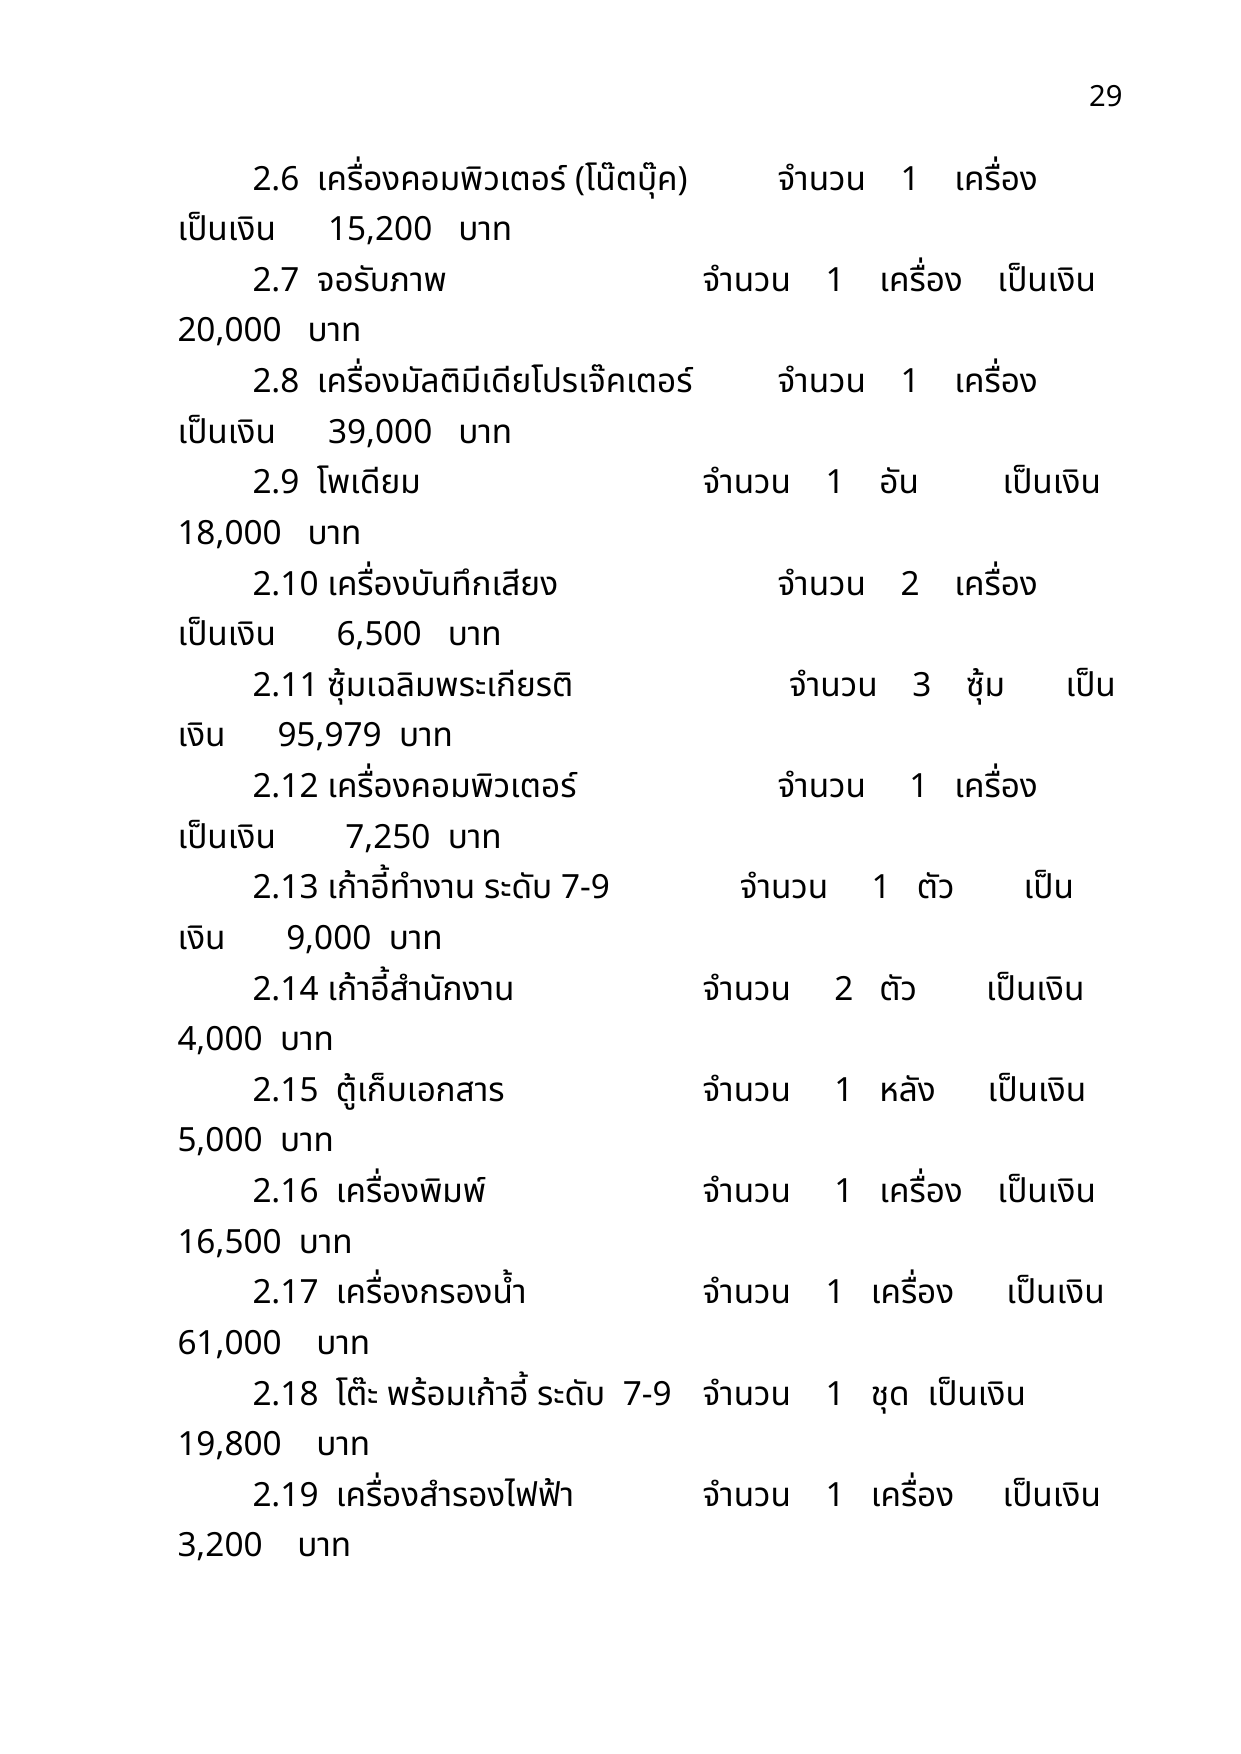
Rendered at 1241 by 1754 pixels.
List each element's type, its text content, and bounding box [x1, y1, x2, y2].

text 2.9 โพเดียม จำนวน 1 อัน เป็นเงิน 18,000 บาท [177, 458, 1119, 559]
text 2.10 เครื่องบันทึกเสียง จำนวน 2 เครื่อง เป็นเงิน 6,500 บาท [177, 559, 1119, 661]
text 2.13 เก้าอี้ทำงาน ระดับ 7-9 จำนวน 1 ตัว เป็นเงิน 9,000 บาท [177, 863, 1119, 964]
text 2.11 ซุ้มเฉลิมพระเกียรติ จำนวน 3 ซุ้ม เป็นเงิน 95,979 บาท [177, 661, 1119, 762]
text 2.8 เครื่องมัลติมีเดียโปรเจ๊คเตอร์ จำนวน 1 เครื่อง เป็นเงิน 39,000 บาท [177, 357, 1119, 458]
text 2.18 โต๊ะ พร้อมเก้าอี้ ระดับ 7-9 จำนวน 1 ชุด เป็นเงิน 19,800 บาท [177, 1369, 1119, 1471]
text 2.15 ตู้เก็บเอกสาร จำนวน 1 หลัง เป็นเงิน 5,000 บาท [177, 1066, 1119, 1167]
text 2.6 เครื่องคอมพิวเตอร์ (โน๊ตบุ๊ค) จำนวน 1 เครื่อง เป็นเงิน 15,200 บาท [177, 154, 1119, 256]
text 2.12 เครื่องคอมพิวเตอร์ จำนวน 1 เครื่อง เป็นเงิน 7,250 บาท [177, 762, 1119, 863]
text 2.19 เครื่องสำรองไฟฟ้า จำนวน 1 เครื่อง เป็นเงิน 3,200 บาท [177, 1471, 1119, 1572]
text 2.16 เครื่องพิมพ์ จำนวน 1 เครื่อง เป็นเงิน 16,500 บาท [177, 1167, 1119, 1268]
text 2.14 เก้าอี้สำนักงาน จำนวน 2 ตัว เป็นเงิน 4,000 บาท [177, 964, 1119, 1066]
text 2.17 เครื่องกรองน้ำ จำนวน 1 เครื่อง เป็นเงิน 61,000 บาท [177, 1268, 1119, 1369]
text 2.7 จอรับภาพ จำนวน 1 เครื่อง เป็นเงิน 20,000 บาท [177, 256, 1119, 357]
